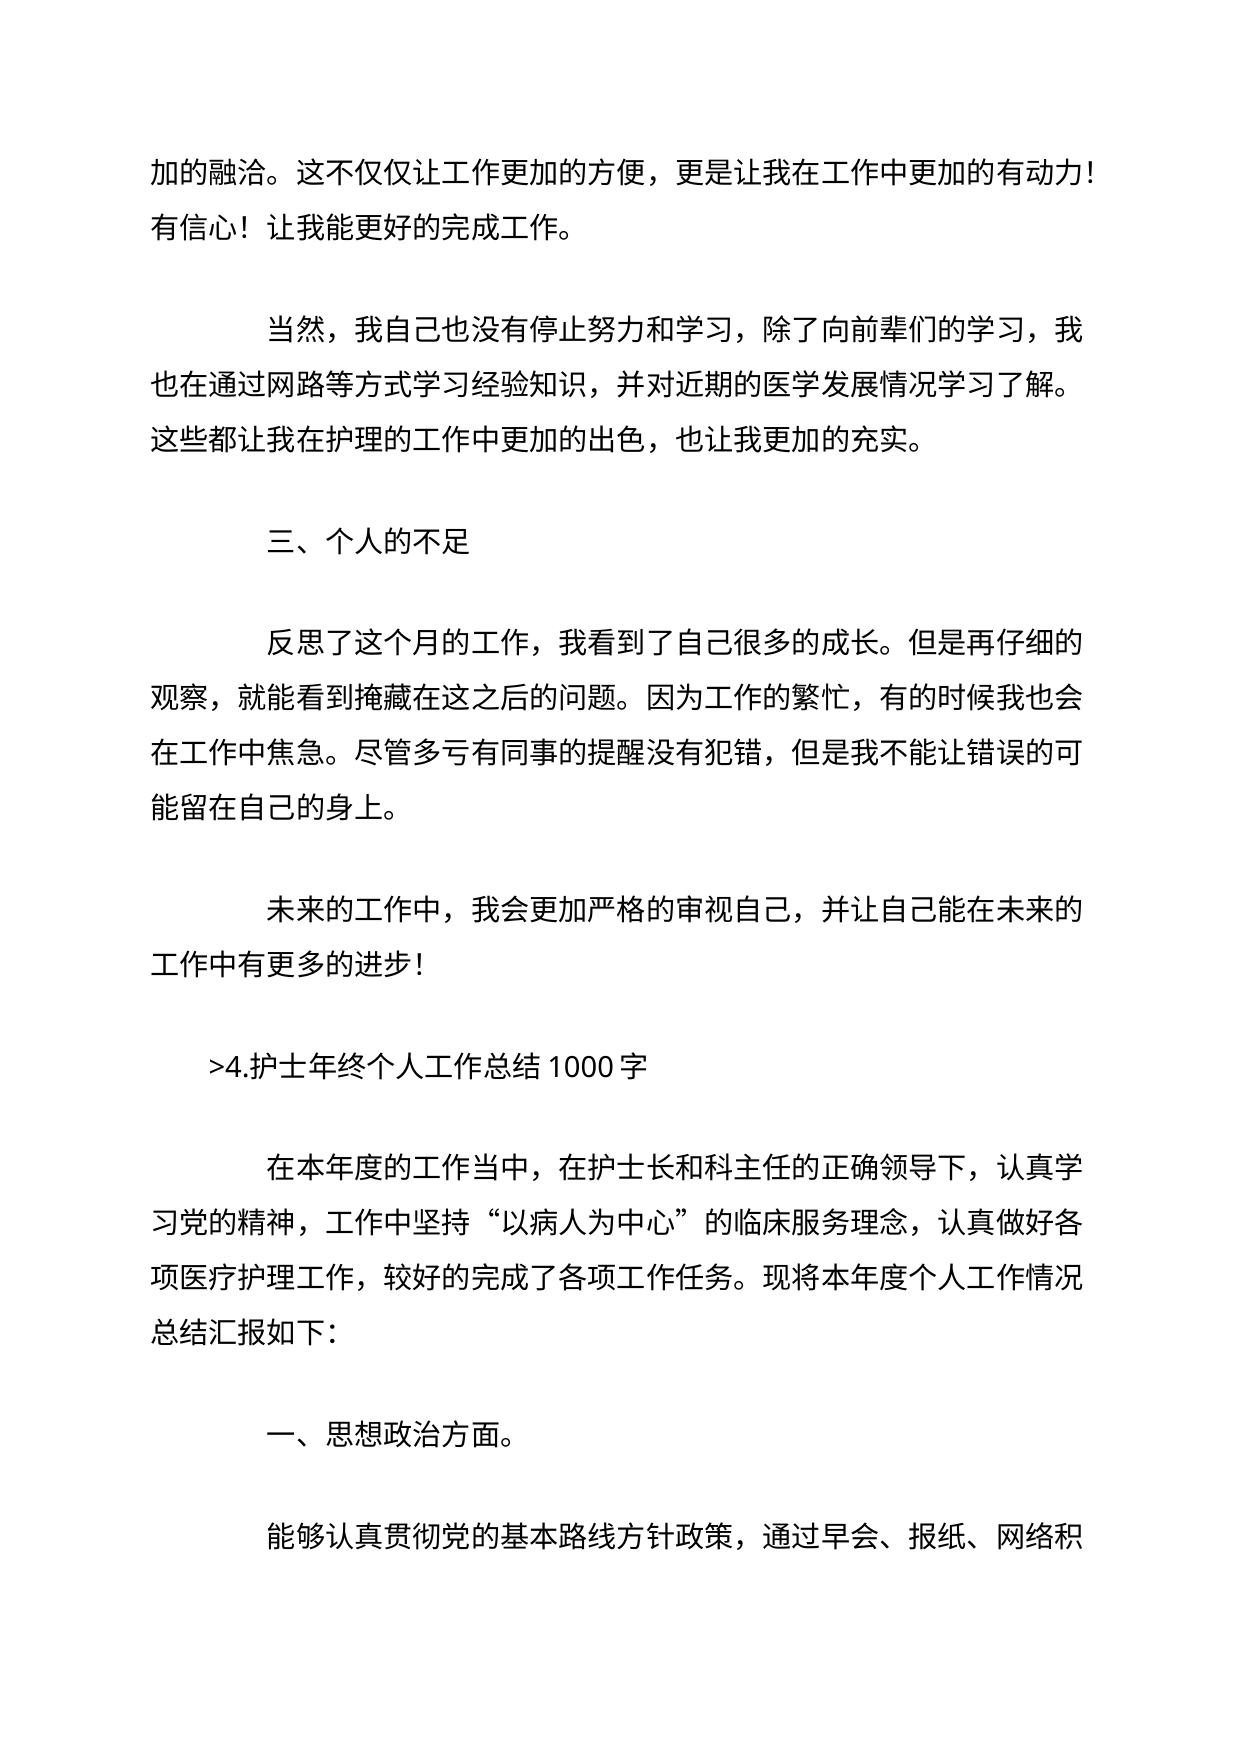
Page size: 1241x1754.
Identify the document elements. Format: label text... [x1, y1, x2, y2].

text 在本年度的工作当中，在护士长和科主任的正确领导下，认真学习党的精神，工作中坚持“以病人为中心”的临床服务理念，认真做好各项医疗护理工作，较好的完成了各项工作任务。现将本年度个人工作情况总结汇报如下： [150, 1145, 1090, 1352]
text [150, 150, 1090, 247]
text 当然，我自己也没有停止努力和学习，除了向前辈们的学习，我也在通过网路等方式学习经验知识，并对近期的医学发展情况学习了解。这些都让我在护理的工作中更加的出色，也让我更加的充实。 [150, 307, 1090, 459]
text 未来的工作中，我会更加严格的审视自己，并让自己能在未来的工作中有更多的进步！ [150, 886, 1090, 984]
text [150, 1513, 1090, 1556]
text >4.护士年终个人工作总结1000字 [150, 1043, 1090, 1086]
text 一、思想政治方面。 [150, 1412, 1090, 1454]
text 三、个人的不足 [150, 518, 1090, 561]
text 反思了这个月的工作，我看到了自己很多的成长。但是再仔细的观察，就能看到掩藏在这之后的问题。因为工作的繁忙，有的时候我也会在工作中焦急。尽管多亏有同事的提醒没有犯错，但是我不能让错误的可能留在自己的身上。 [150, 620, 1090, 827]
